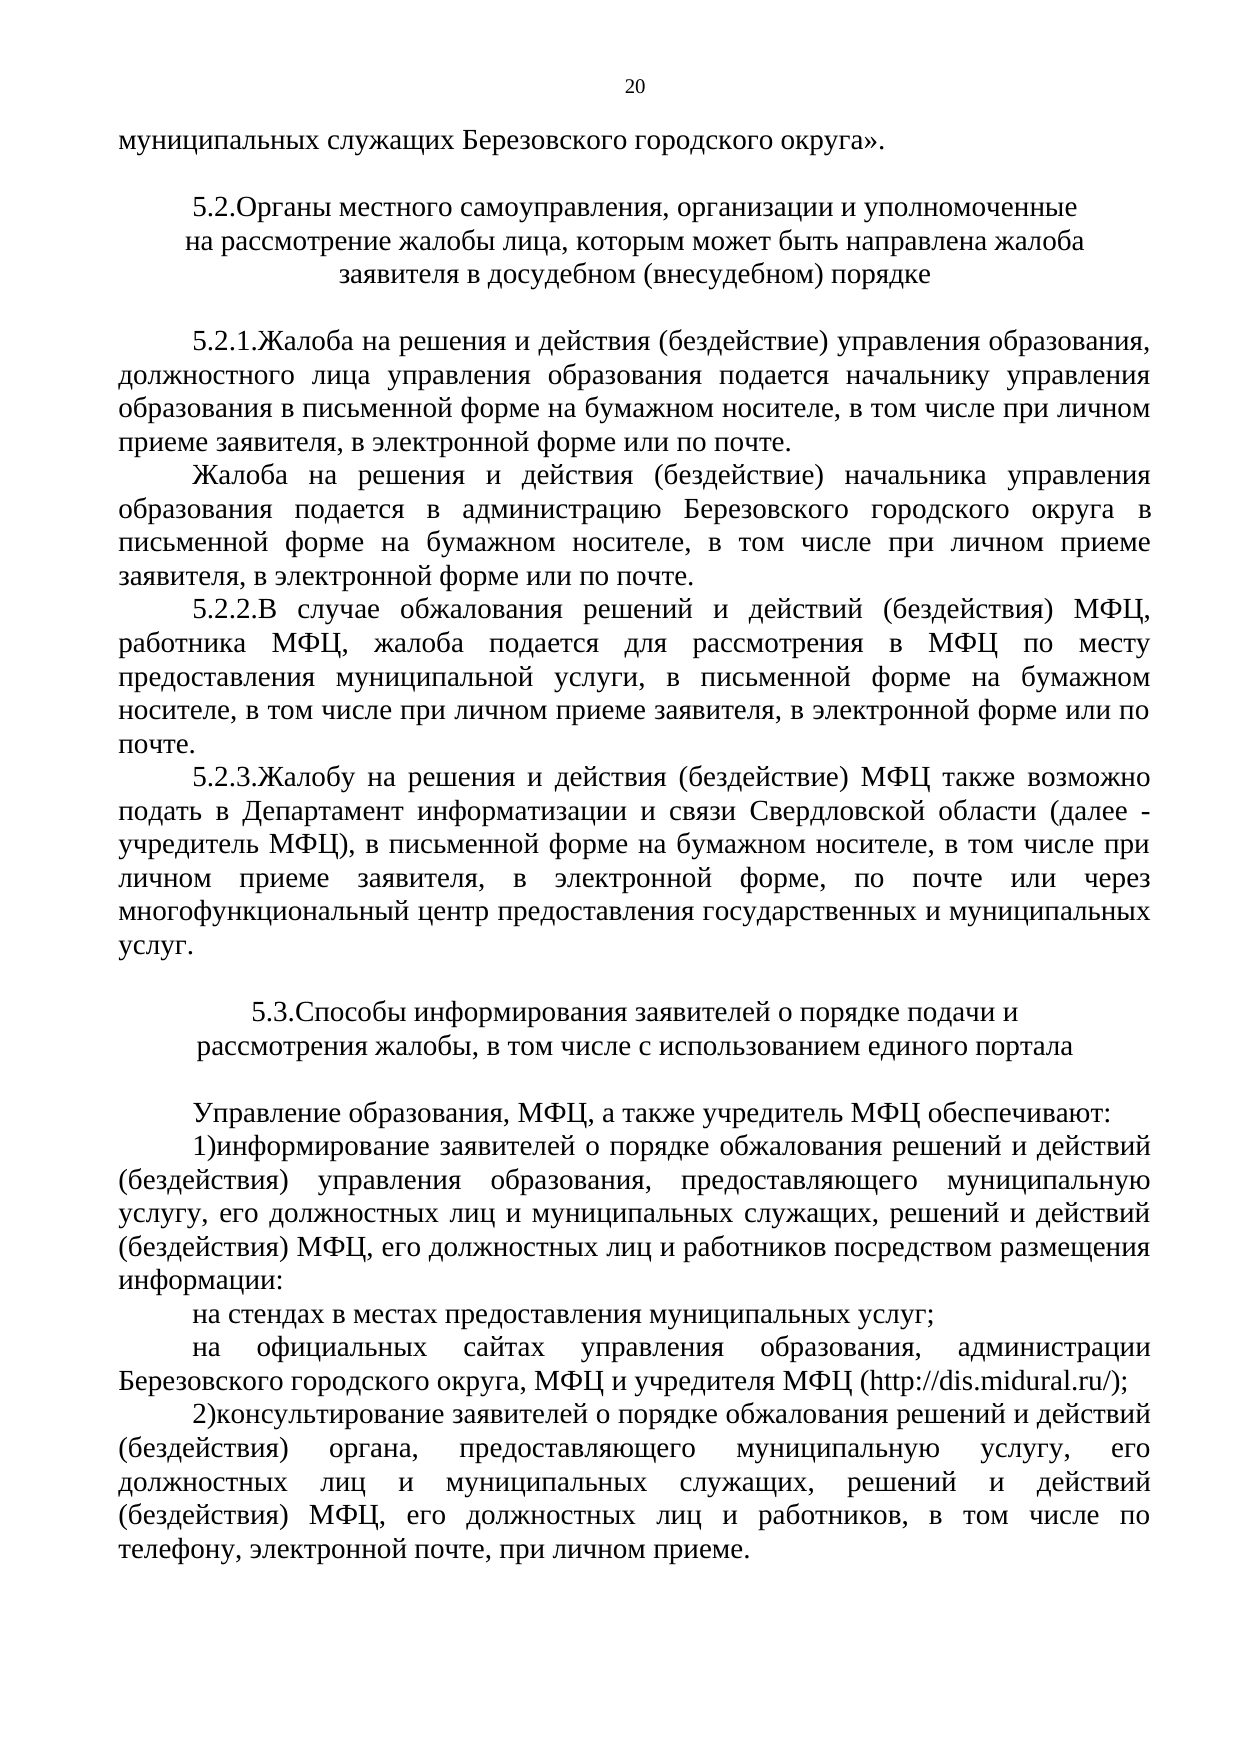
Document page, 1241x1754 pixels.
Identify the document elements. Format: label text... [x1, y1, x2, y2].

title на рассмотрение жалобы лица, которым может быть направлена жалоба [118, 223, 1152, 256]
text Жалоба на решения и действия (бездействие) начальника управления образования подается в администрацию Березовского городского округа в письменной форме на бумажном носителе, в том числе при личном приеме заявителя, в электронной форме или по почте. [118, 457, 1152, 592]
title 5.3.Способы информирования заявителей о порядке подачи и [118, 994, 1152, 1028]
text на стендах в местах предоставления муниципальных услуг; [118, 1296, 1152, 1329]
text Управление образования, МФЦ, а также учредитель МФЦ обеспечивают: [118, 1095, 1152, 1128]
title 5.2.Органы местного самоуправления, организации и уполномоченные [118, 189, 1152, 223]
text на официальных сайтах управления образования, администрации Березовского городского округа, МФЦ и учредителя МФЦ (http://dis.midural.ru/); [118, 1329, 1152, 1397]
text 5.2.2.В случае обжалования решений и действий (бездействия) МФЦ, работника МФЦ, жалоба подается для рассмотрения в МФЦ по месту предоставления муниципальной услуги, в письменной форме на бумажном носителе, в том числе при личном приеме заявителя, в электронной форме или по почте. [118, 592, 1152, 759]
text 2)консультирование заявителей о порядке обжалования решений и действий (бездействия) органа, предоставляющего муниципальную услугу, его должностных лиц и муниципальных служащих, решений и действий (бездействия) МФЦ, его должностных лиц и работников, в том числе по телефону, электронной почте, при личном приеме. [118, 1397, 1152, 1564]
text 5.2.1.Жалоба на решения и действия (бездействие) управления образования, должностного лица управления образования подается начальнику управления образования в письменной форме на бумажном носителе, в том числе при личном приеме заявителя, в электронной форме или по почте. [118, 323, 1152, 457]
text 5.2.3.Жалобу на решения и действия (бездействие) МФЦ также возможно подать в Департамент информатизации и связи Свердловской области (далее - учредитель МФЦ), в письменной форме на бумажном носителе, в том числе при личном приеме заявителя, в электронной форме, по почте или через многофункциональный центр предоставления государственных и муниципальных услуг. [118, 759, 1152, 961]
text 1)информирование заявителей о порядке обжалования решений и действий (бездействия) управления образования, предоставляющего муниципальную услугу, его должностных лиц и муниципальных служащих, решений и действий (бездействия) МФЦ, его должностных лиц и работников посредством размещения информации: [118, 1128, 1152, 1296]
title рассмотрения жалобы, в том числе с использованием единого портала [118, 1028, 1152, 1061]
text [118, 122, 1152, 156]
title заявителя в досудебном (внесудебном) порядке [118, 256, 1152, 290]
